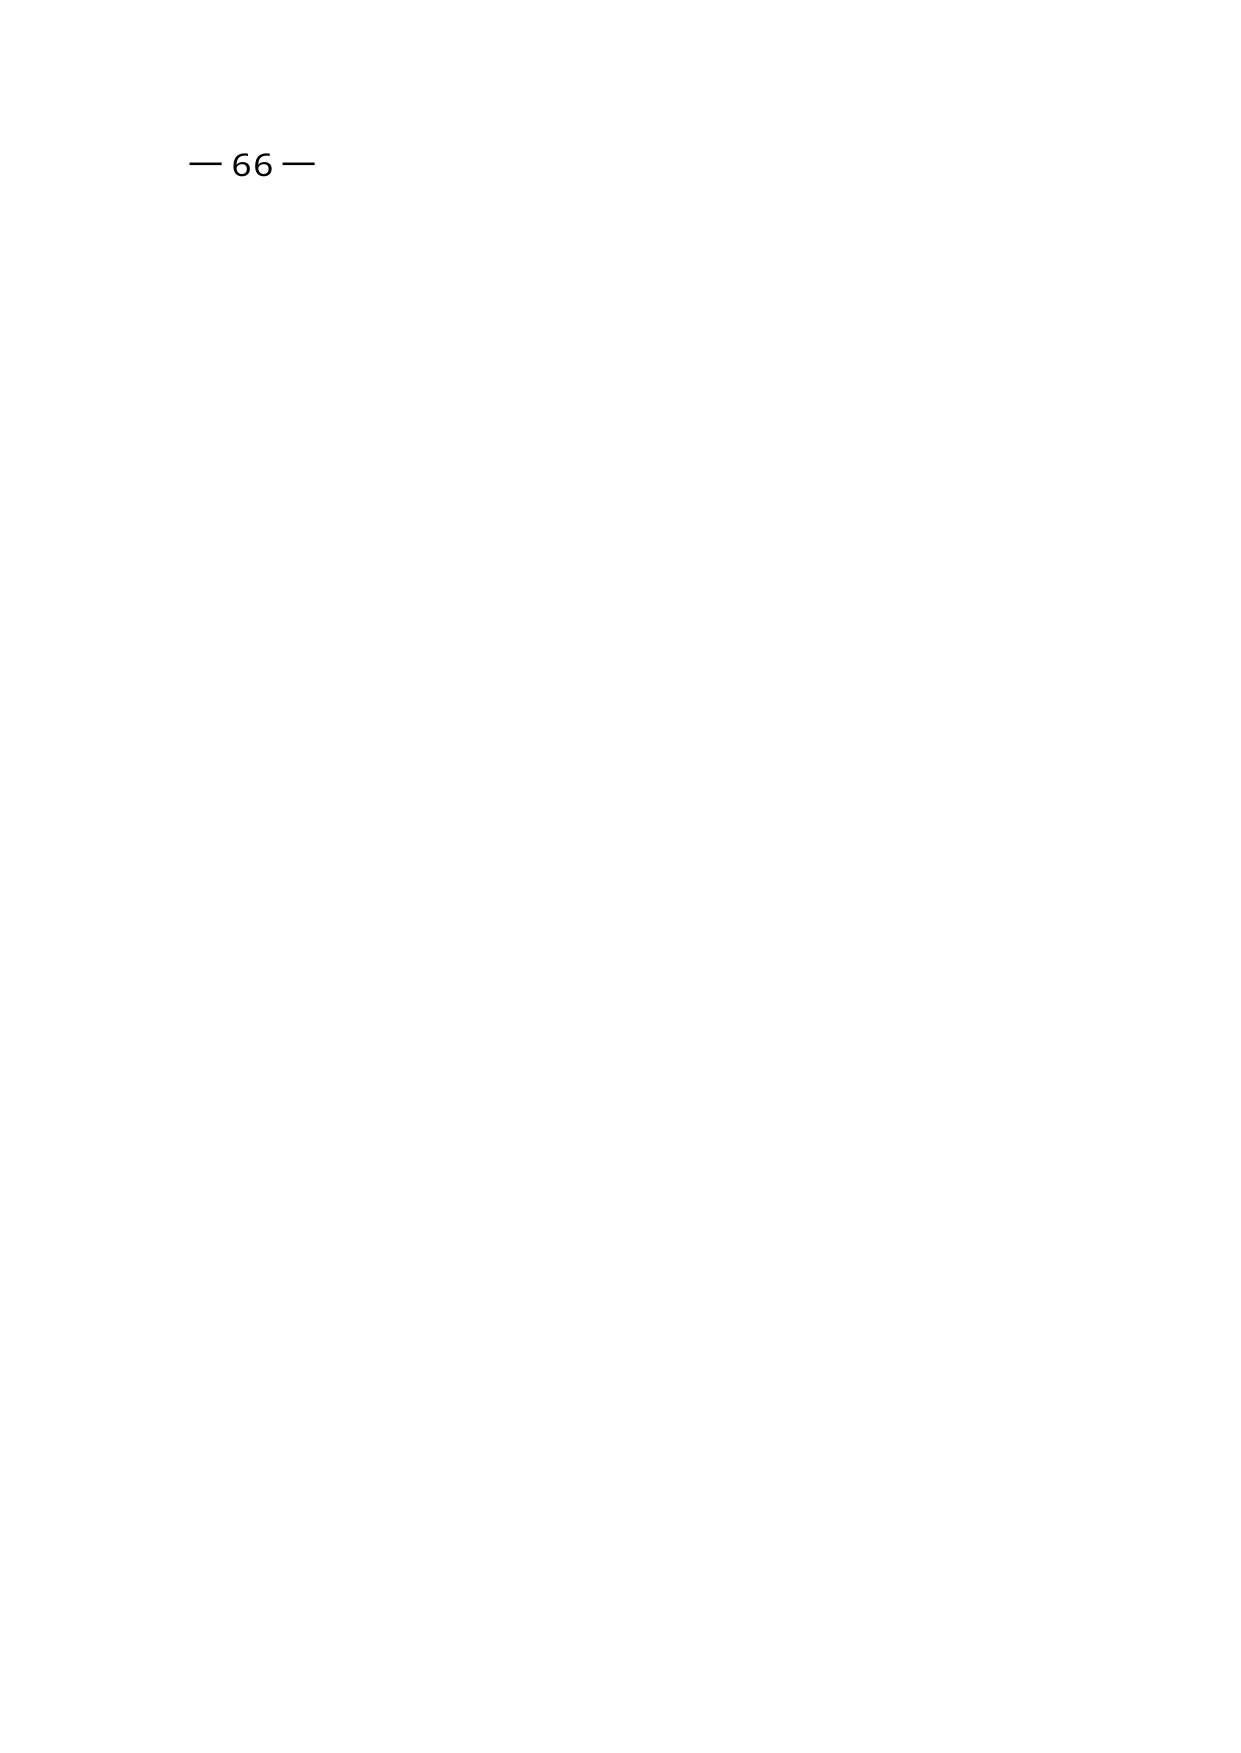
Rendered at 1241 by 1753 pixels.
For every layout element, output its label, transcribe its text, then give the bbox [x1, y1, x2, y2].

text 一66一 [186, 149, 1082, 183]
